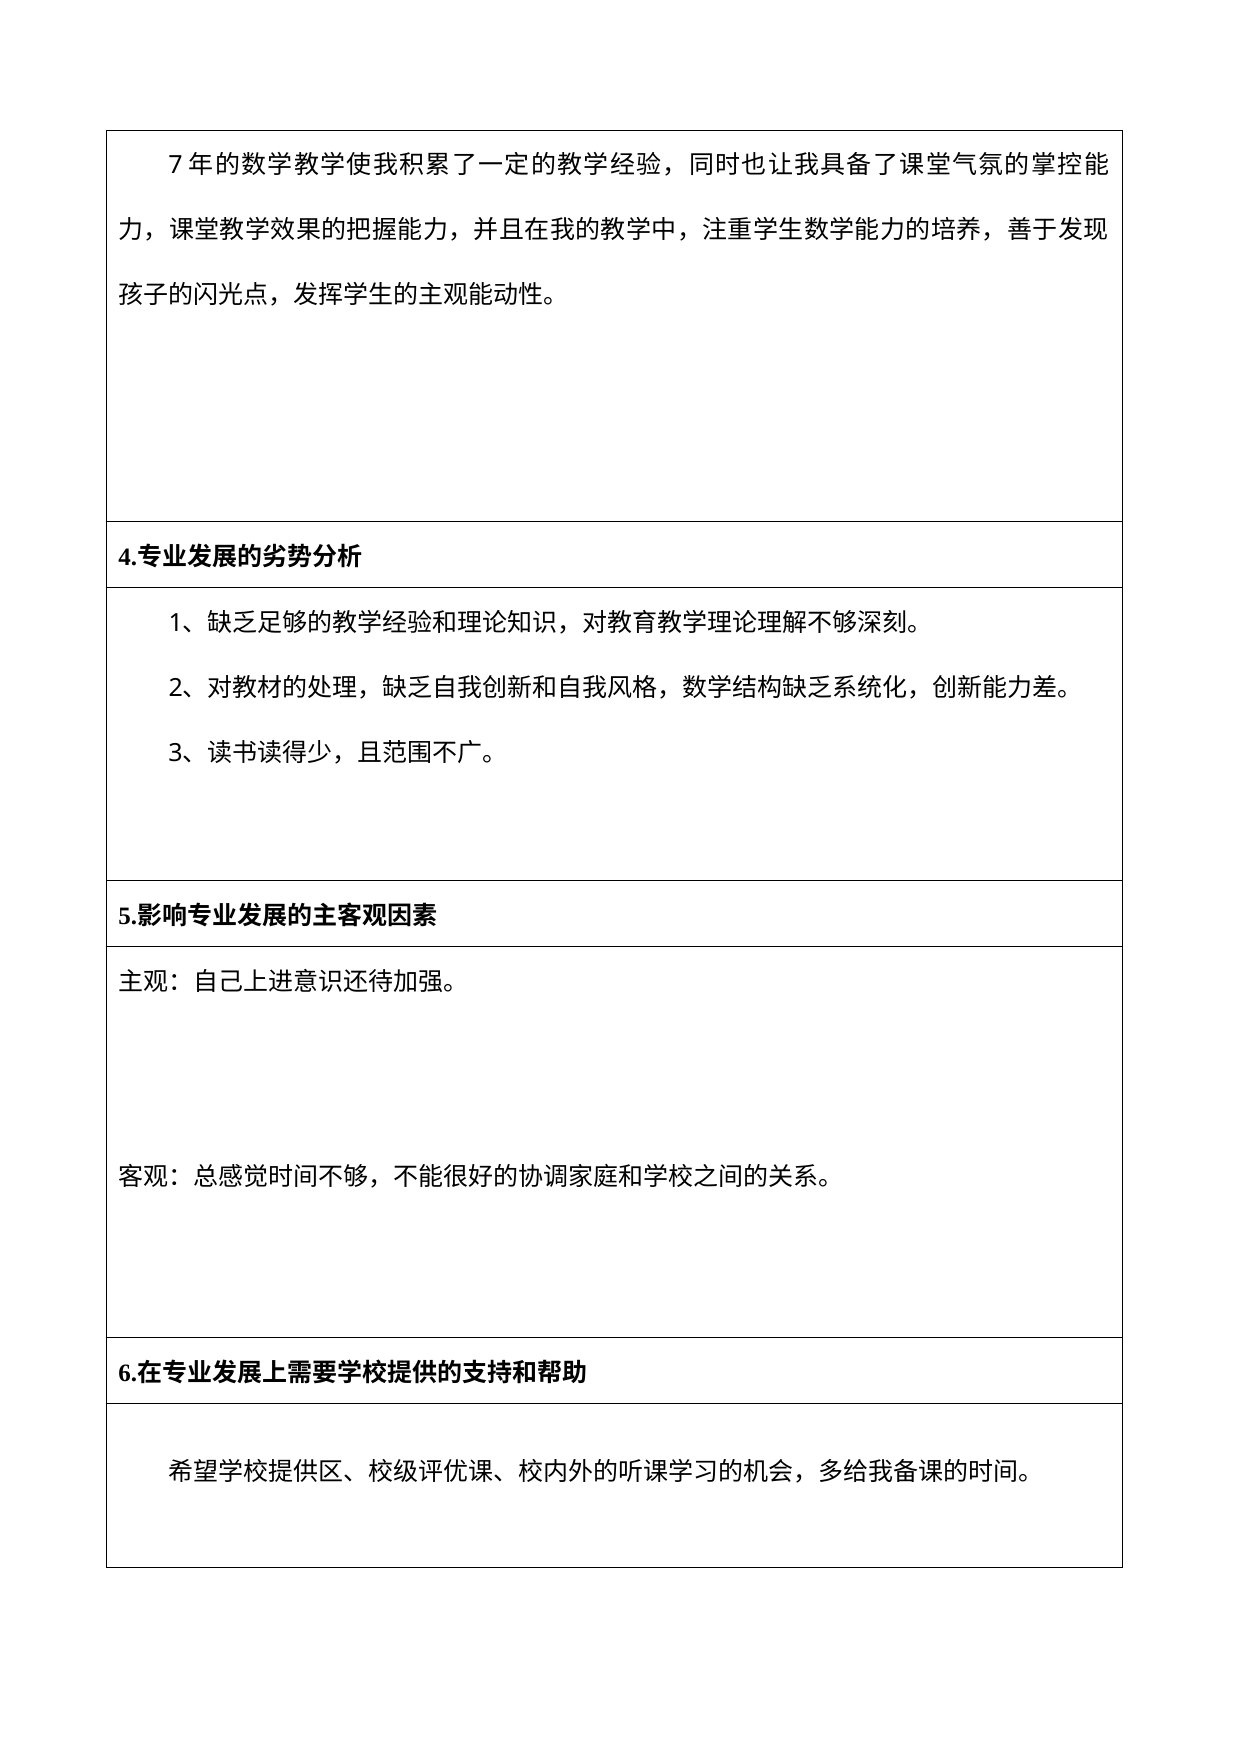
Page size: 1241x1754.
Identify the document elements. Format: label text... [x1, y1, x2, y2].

table_cell 1、缺乏足够的教学经验和理论知识，对教育教学理论理解不够深刻。 2、对教材的处理，缺乏自我创新和自我风格，数学结构缺乏系统化，创新能力差。 3、读书读得少，且范围不广。 [107, 588, 1122, 880]
table_cell 主观：自己上进意识还待加强。 客观：总感觉时间不够，不能很好的协调家庭和学校之间的关系。 [107, 947, 1122, 1337]
table_cell 4.专业发展的劣势分析 [107, 522, 1122, 587]
table_cell 5.影响专业发展的主客观因素 [107, 881, 1122, 946]
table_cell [107, 131, 1122, 521]
table_cell 6.在专业发展上需要学校提供的支持和帮助 [107, 1338, 1122, 1403]
table_cell 希望学校提供区、校级评优课、校内外的听课学习的机会，多给我备课的时间。 [107, 1404, 1122, 1567]
